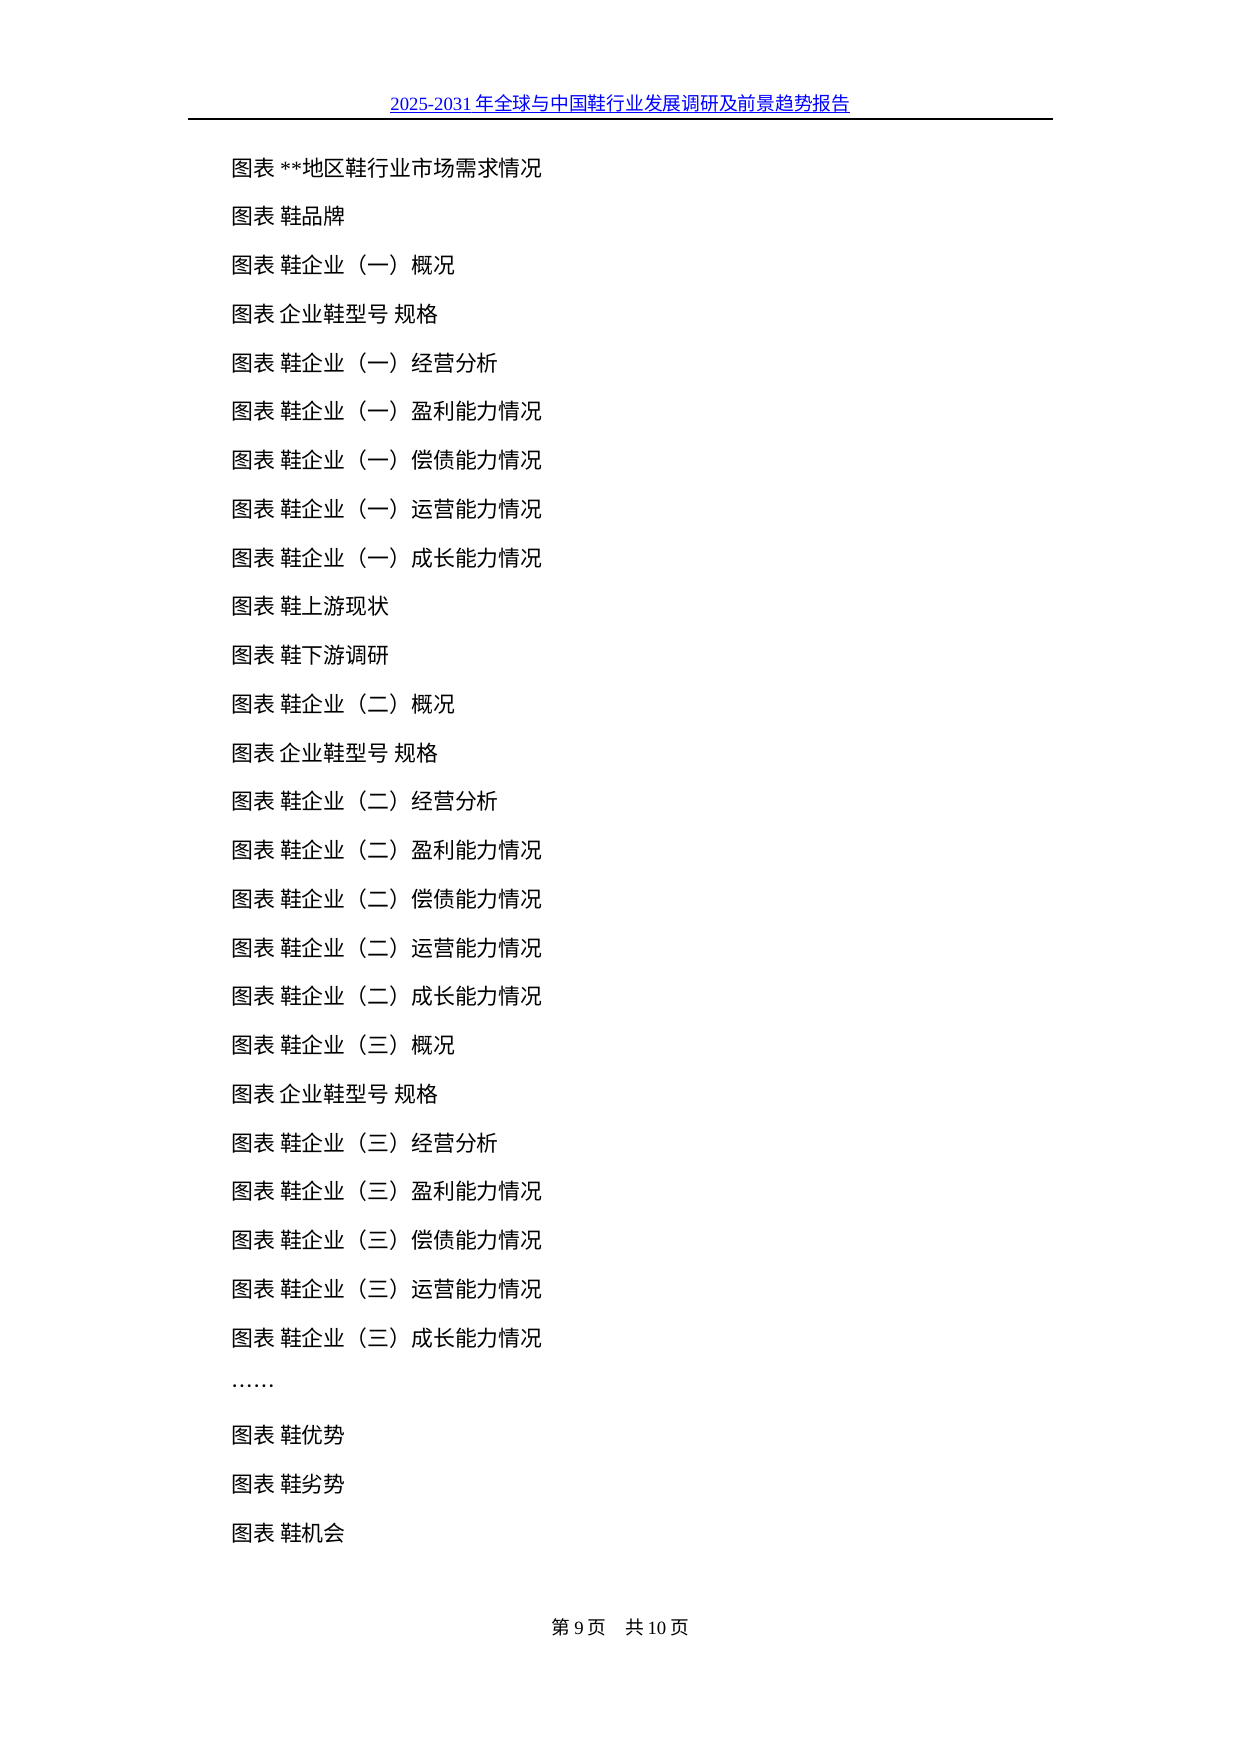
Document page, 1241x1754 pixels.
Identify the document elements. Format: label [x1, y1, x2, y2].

text [187, 150, 1053, 1548]
